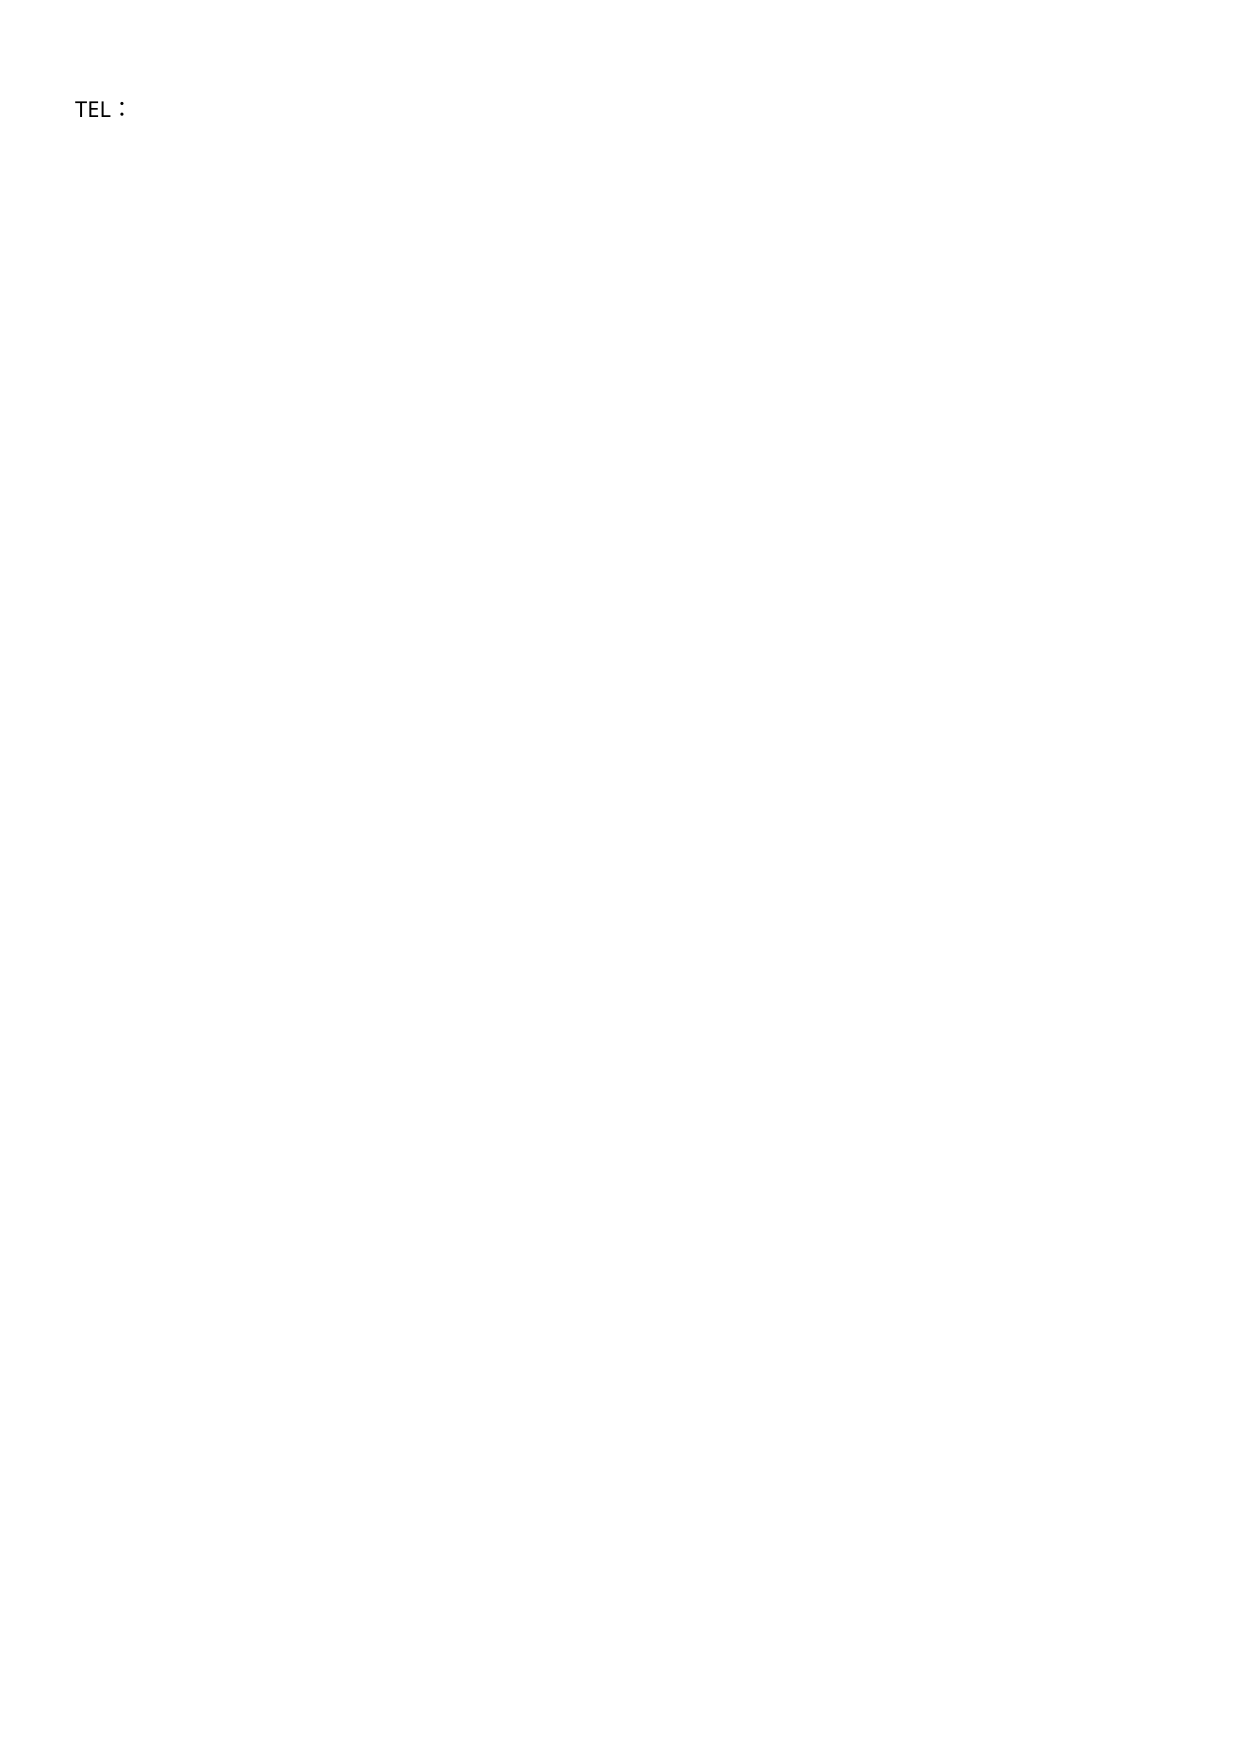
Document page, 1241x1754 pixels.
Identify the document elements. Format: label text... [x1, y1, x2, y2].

text TEL： [75, 89, 1165, 127]
